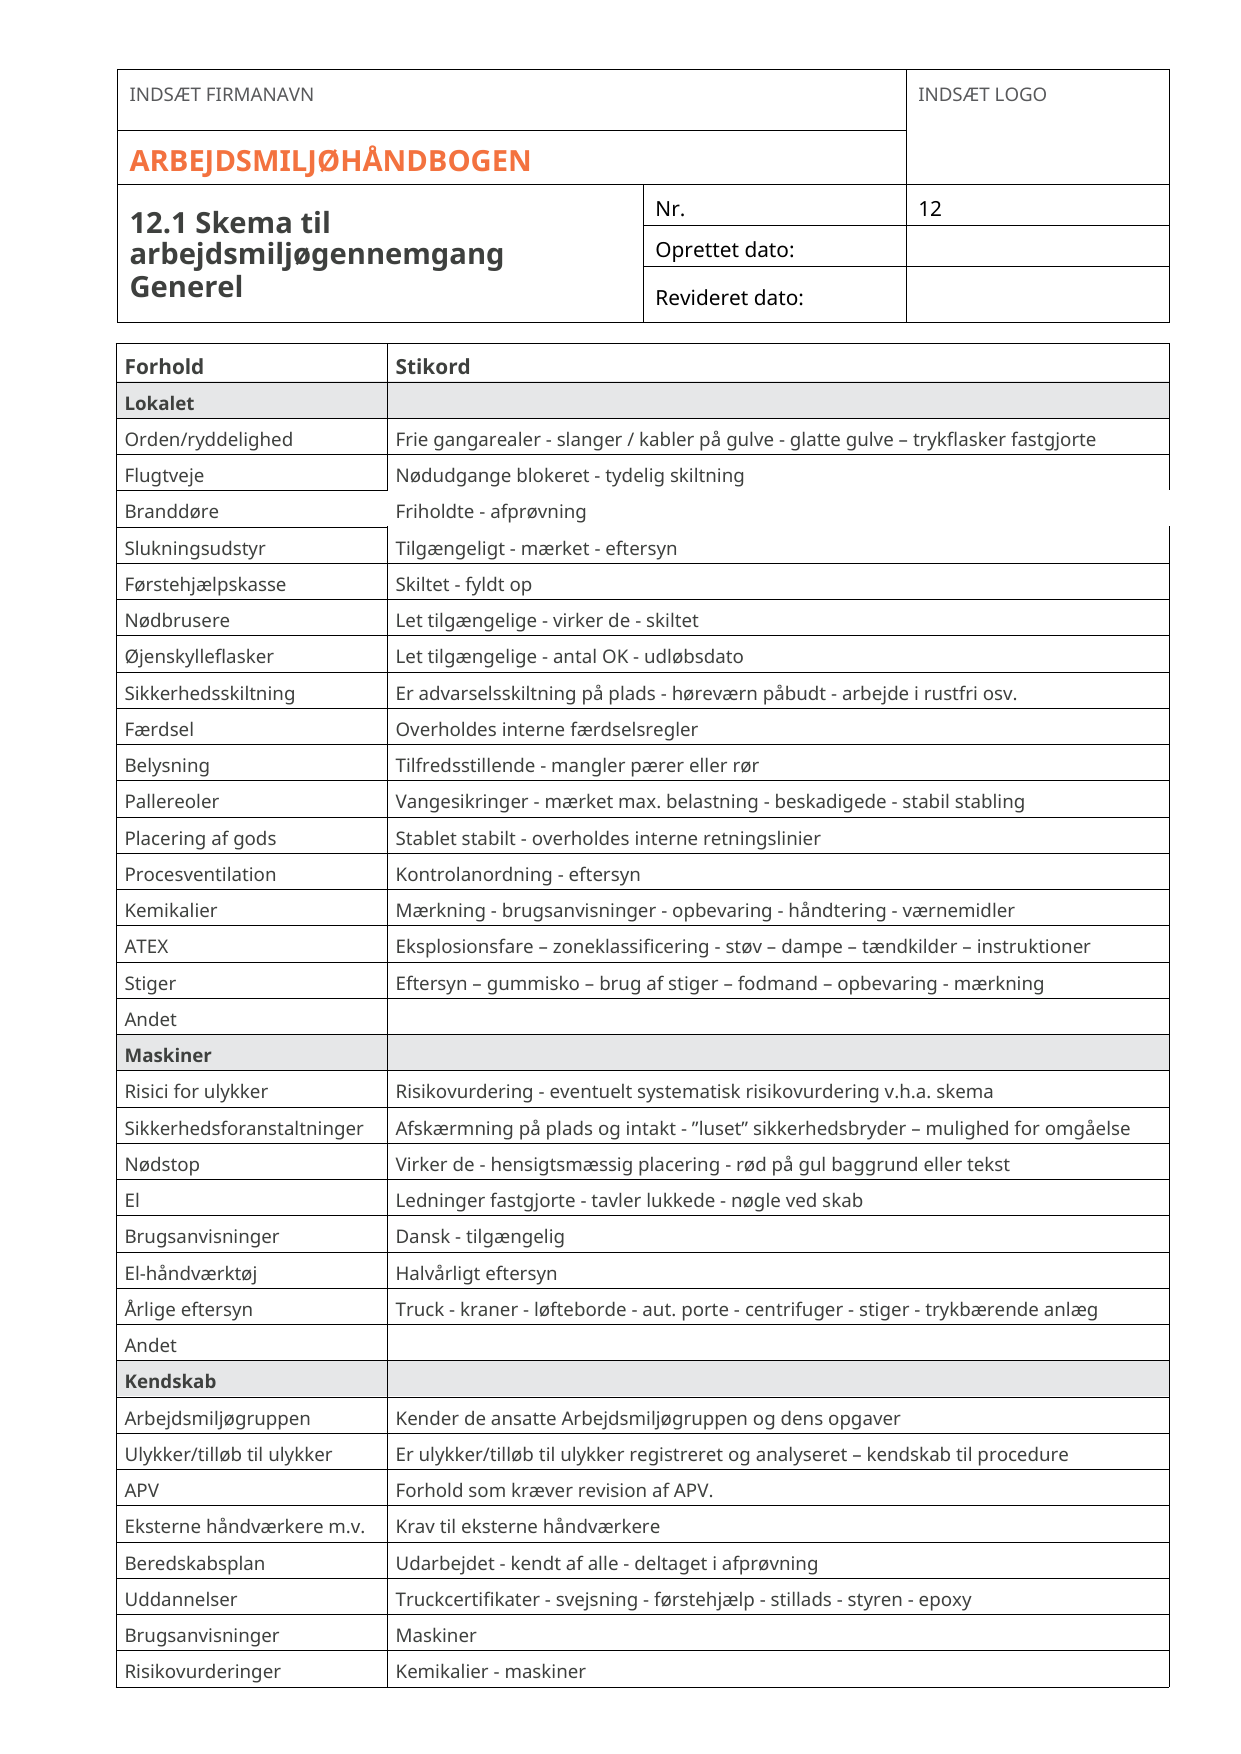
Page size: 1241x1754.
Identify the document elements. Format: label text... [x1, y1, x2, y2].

table_cell Kender de ansatte Arbejdsmiljøgruppen og dens opgaver [388, 1398, 1169, 1433]
table_cell Truckcertifikater - svejsning - førstehjælp - stillads - styren - epoxy [388, 1579, 1169, 1614]
table_cell Skiltet - fyldt op [388, 564, 1169, 599]
table_cell Maskiner [117, 1035, 387, 1070]
table_cell Ledninger fastgjorte - tavler lukkede - nøgle ved skab [388, 1180, 1169, 1215]
table_cell 12 [907, 185, 1169, 225]
table_cell Brugsanvisninger [117, 1216, 387, 1251]
table_cell Andet [117, 999, 387, 1034]
table_cell Lokalet [117, 383, 387, 418]
table_cell Afskærmning på plads og intakt - ”luset” sikkerhedsbryder – mulighed for omgåelse [388, 1108, 1169, 1143]
table_cell Kemikalier [117, 890, 387, 925]
table_cell Sikkerhedsforanstaltninger [117, 1108, 387, 1143]
table_cell Revideret dato: [644, 267, 906, 322]
table_cell Mærkning - brugsanvisninger - opbevaring - håndtering - værnemidler [388, 890, 1169, 925]
table_cell Flugtveje [117, 455, 387, 490]
table_cell Førstehjælpskasse [117, 564, 387, 599]
table_cell Kontrolanordning - eftersyn [388, 854, 1169, 889]
table_cell Krav til eksterne håndværkere [388, 1506, 1169, 1541]
table_cell Let tilgængelige - virker de - skiltet [388, 600, 1169, 635]
table_cell [388, 1035, 1169, 1070]
table_cell Belysning [117, 745, 387, 780]
table_cell Eksterne håndværkere m.v. [117, 1506, 387, 1541]
table_cell Vangesikringer - mærket max. belastning - beskadigede - stabil stabling [388, 781, 1169, 816]
table_cell Uddannelser [117, 1579, 387, 1614]
table_cell Beredskabsplan [117, 1543, 387, 1578]
table_cell ARBEJDSMILJØHÅNDBOGEN [118, 131, 906, 184]
table_cell [907, 267, 1169, 322]
table_cell Øjenskylleflasker [117, 636, 387, 671]
table_cell Pallereoler [117, 781, 387, 816]
table_cell Nødbrusere [117, 600, 387, 635]
table_cell Virker de - hensigtsmæssig placering - rød på gul baggrund eller tekst [388, 1144, 1169, 1179]
table_cell Færdsel [117, 709, 387, 744]
table_cell El-håndværktøj [117, 1253, 387, 1288]
table_cell [388, 383, 1169, 418]
table_cell ATEX [117, 926, 387, 961]
table_cell Slukningsudstyr [117, 528, 387, 563]
table_cell Nødudgange blokeret - tydelig skiltning [388, 455, 1169, 490]
table_header INDSÆT FIRMANAVN [118, 70, 906, 130]
table_cell Stiger [117, 963, 387, 998]
table_cell Årlige eftersyn [117, 1289, 387, 1324]
table_cell Udarbejdet - kendt af alle - deltaget i afprøvning [388, 1543, 1169, 1578]
table_cell Eftersyn – gummisko – brug af stiger – fodmand – opbevaring - mærkning [388, 963, 1169, 998]
table_cell Tilgængeligt - mærket - eftersyn [388, 526, 1169, 563]
table_cell Oprettet dato: [644, 226, 906, 266]
table_header Forhold [117, 344, 387, 381]
table_cell Forhold som kræver revision af APV. [388, 1470, 1169, 1505]
table_cell Overholdes interne færdselsregler [388, 709, 1169, 744]
table_cell Nødstop [117, 1144, 387, 1179]
table_cell Dansk - tilgængelig [388, 1216, 1169, 1251]
table_cell Halvårligt eftersyn [388, 1253, 1169, 1288]
table_cell Truck - kraner - løfteborde - aut. porte - centrifuger - stiger - trykbærende anlæg [388, 1289, 1169, 1324]
table_cell Eksplosionsfare – zoneklassificering - støv – dampe – tændkilder – instruktioner [388, 926, 1169, 961]
table_cell Risikovurdering - eventuelt systematisk risikovurdering v.h.a. skema [388, 1071, 1169, 1106]
table_cell Andet [117, 1325, 387, 1360]
table_cell Procesventilation [117, 854, 387, 889]
table_cell Branddøre Friholdte - afprøvning [117, 490, 1169, 526]
table_cell [388, 1361, 1169, 1396]
table_cell Maskiner [388, 1615, 1169, 1650]
table_cell Orden/ryddelighed [117, 419, 387, 454]
table_cell [388, 999, 1169, 1034]
table_cell Tilfredsstillende - mangler pærer eller rør [388, 745, 1169, 780]
table_cell Kemikalier - maskiner [388, 1651, 1169, 1686]
table_cell Stablet stabilt - overholdes interne retningslinier [388, 818, 1169, 853]
table_cell Ulykker/tilløb til ulykker [117, 1434, 387, 1469]
table_cell Risici for ulykker [117, 1071, 387, 1106]
table_cell Sikkerhedsskiltning [117, 673, 387, 708]
table_cell [388, 1325, 1169, 1360]
table_cell Nr. [644, 185, 906, 225]
table_cell El [117, 1180, 387, 1215]
table_cell Frie gangarealer - slanger / kabler på gulve - glatte gulve – trykflasker fastgjorte [388, 419, 1169, 454]
table_cell Er ulykker/tilløb til ulykker registreret og analyseret – kendskab til procedure [388, 1434, 1169, 1469]
table_cell [907, 226, 1169, 266]
table_cell Er advarselsskiltning på plads - høreværn påbudt - arbejde i rustfri osv. [388, 673, 1169, 708]
table_cell Brugsanvisninger [117, 1615, 387, 1650]
table_cell Arbejdsmiljøgruppen [117, 1398, 387, 1433]
table_cell Kendskab [117, 1361, 387, 1396]
table_cell Risikovurderinger [117, 1651, 387, 1686]
table_cell Placering af gods [117, 818, 387, 853]
table_cell Let tilgængelige - antal OK - udløbsdato [388, 636, 1169, 671]
table_cell APV [117, 1470, 387, 1505]
table_header Stikord [388, 344, 1169, 381]
table_cell 12.1 Skema til arbejdsmiljøgennemgang Generel [118, 185, 643, 322]
table_header INDSÆT LOGO [907, 70, 1169, 184]
